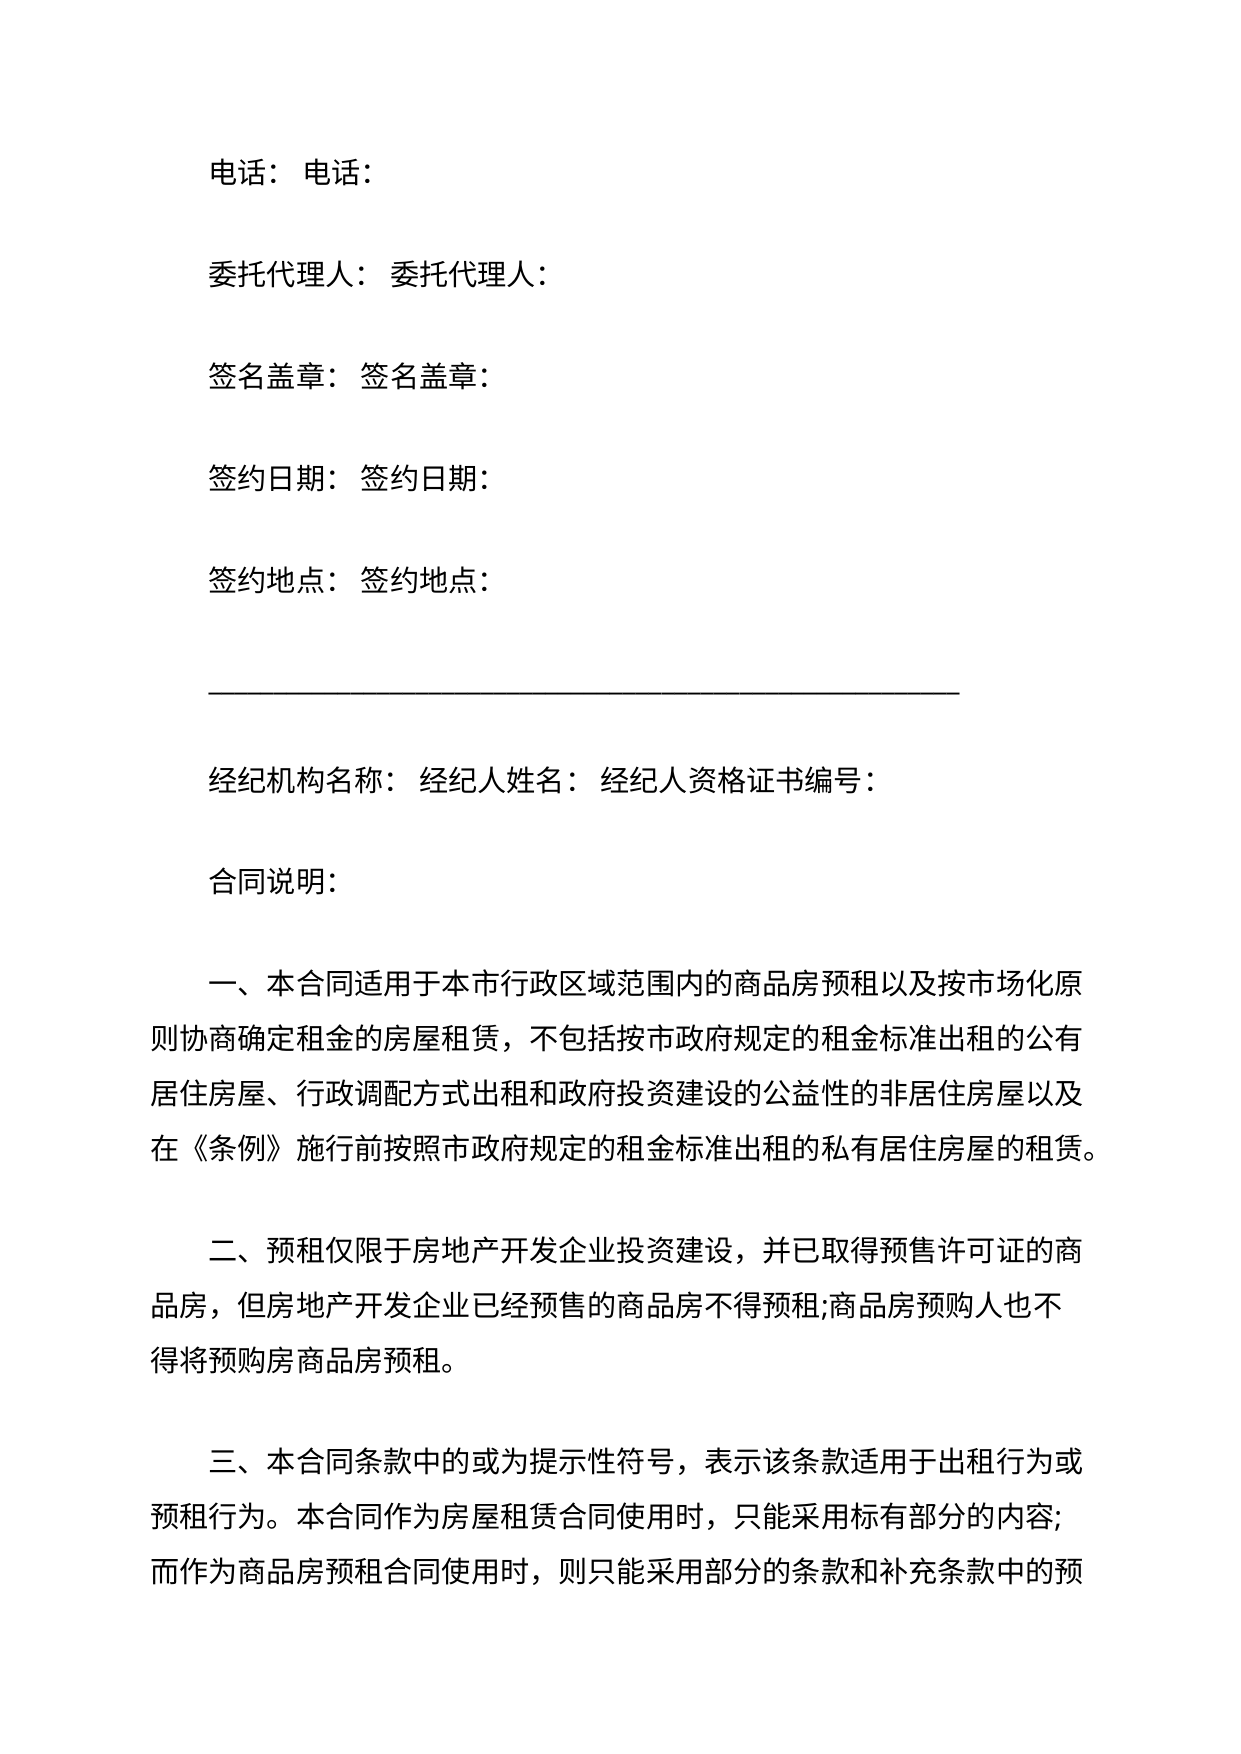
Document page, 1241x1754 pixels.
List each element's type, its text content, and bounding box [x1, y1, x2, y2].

text 二、预租仅限于房地产开发企业投资建设，并已取得预售许可证的商品房，但房地产开发企业已经预售的商品房不得预租;商品房预购人也不得将预购房商品房预租。 [150, 1227, 1090, 1379]
text 委托代理人： 委托代理人： [150, 252, 1090, 294]
text 签约日期： 签约日期： [150, 455, 1090, 498]
text 电话： 电话： [150, 150, 1090, 192]
text __________________________________________________________ [150, 659, 1090, 698]
text 签约地点： 签约地点： [150, 557, 1090, 599]
text 签名盖章： 签名盖章： [150, 353, 1090, 396]
text 合同说明： [150, 859, 1090, 901]
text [150, 1439, 1090, 1591]
text 一、本合同适用于本市行政区域范围内的商品房预租以及按市场化原则协商确定租金的房屋租赁，不包括按市政府规定的租金标准出租的公有居住房屋、行政调配方式出租和政府投资建设的公益性的非居住房屋以及在《条例》施行前按照市政府规定的租金标准出租的私有居住房屋的租赁。 [150, 961, 1090, 1168]
text 经纪机构名称： 经纪人姓名： 经纪人资格证书编号： [150, 757, 1090, 799]
